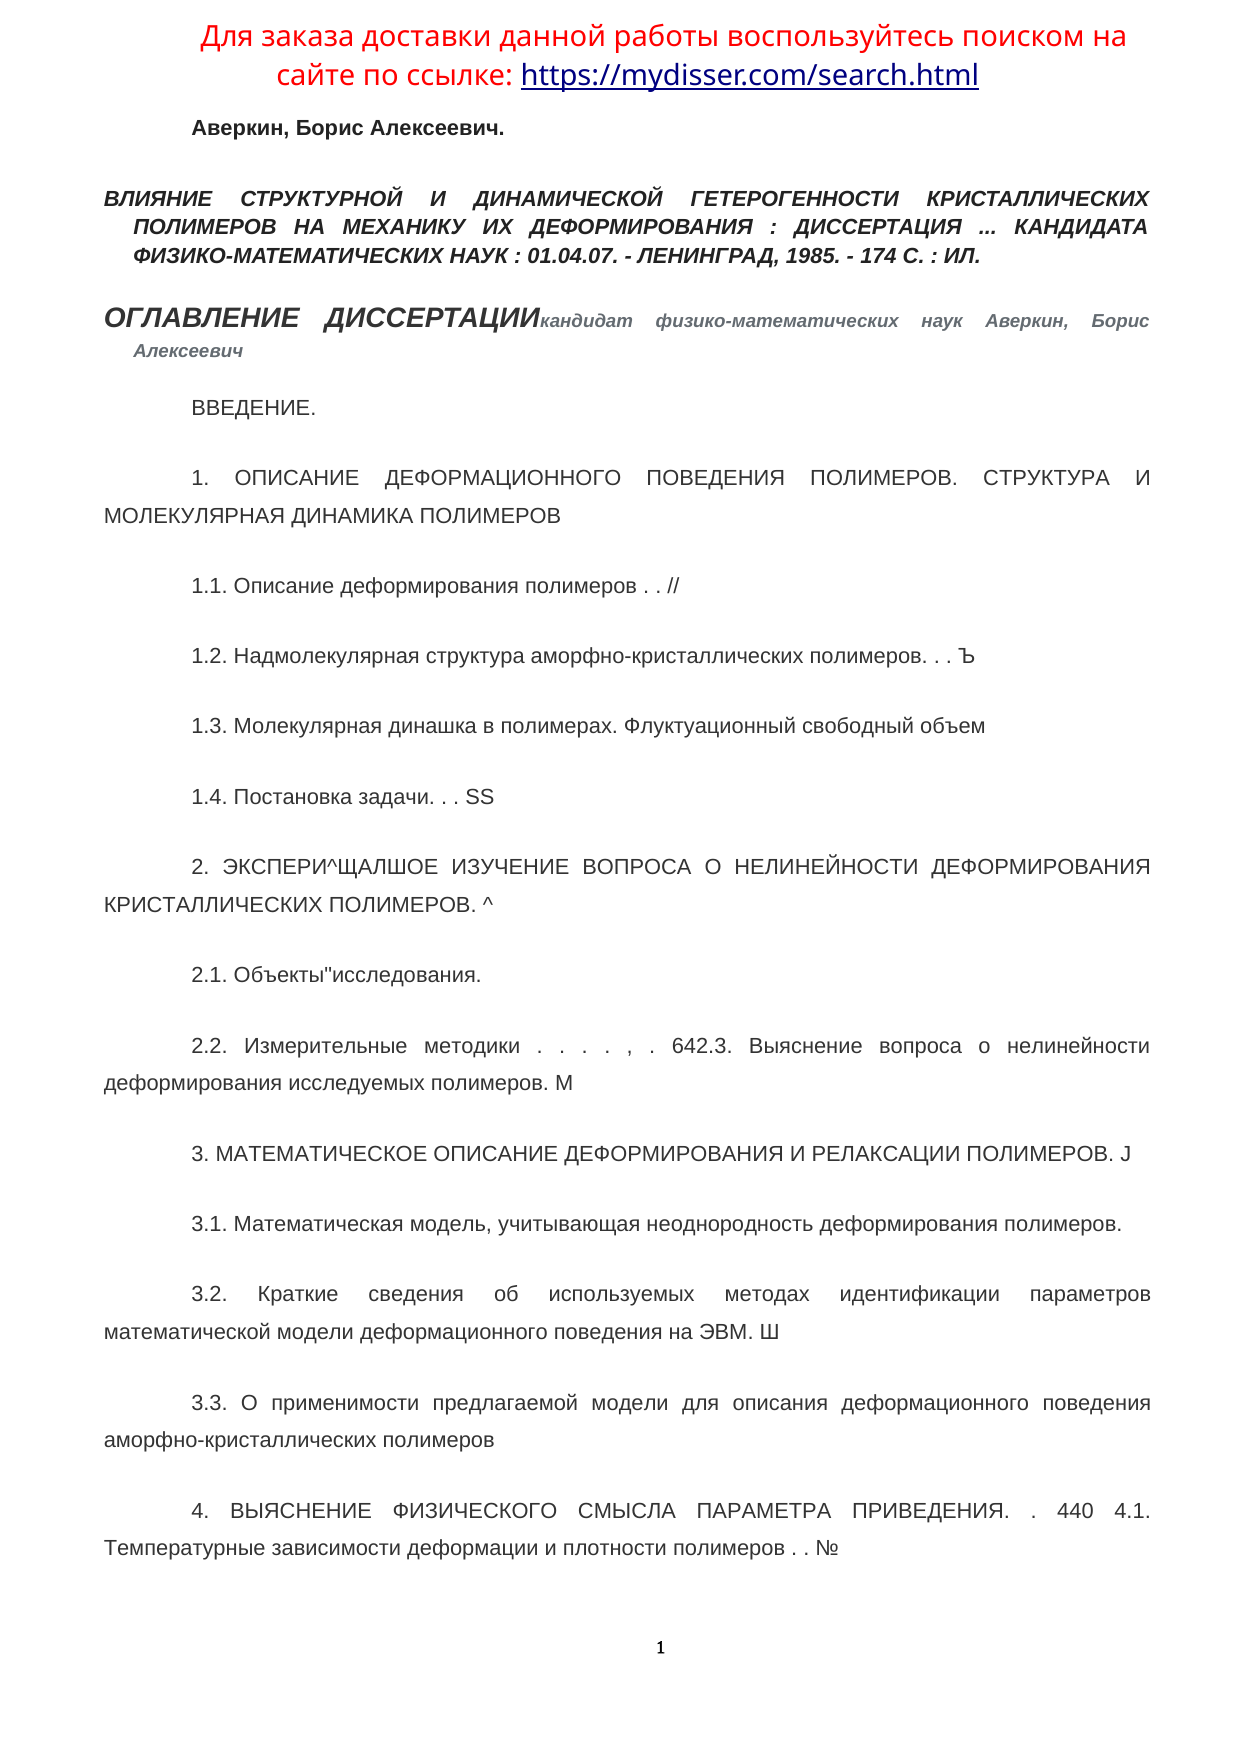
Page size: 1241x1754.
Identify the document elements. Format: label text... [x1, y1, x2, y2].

text 3.1. Математическая модель, учитывающая неоднородность деформирования полимеров. [103, 1211, 1152, 1236]
subtitle Влияние структурной и динамической гетерогенности кристаллических полимеров на механику их деформирования : диссертация ... кандидата физико-математических наук : 01.04.07. - Ленинград, 1985. - 174 с. : ил. [103, 182, 1152, 268]
text 2.2. Измерительные методики . . . . , . 642.3. Выяснение вопроса о нелинейности деформирования исследуемых полимеров. М [103, 1032, 1152, 1096]
text 2. ЭКСПЕРИ^ЩАЛШОЕ ИЗУЧЕНИЕ ВОПРОСА О НЕЛИНЕЙНОСТИ ДЕФОРМИРОВАНИЯ КРИСТАЛЛИЧЕСКИХ ПОЛИМЕРОВ. ^ [103, 854, 1152, 917]
text 2.1. Объекты"исследования. [103, 962, 1152, 987]
text 3.3. О применимости предлагаемой модели для описания деформационного поведения аморфно-кристаллических полимеров [103, 1389, 1152, 1452]
text 1.4. Постановка задачи. . . SS [103, 784, 1152, 809]
text 1.1. Описание деформирования полимеров . . // [103, 573, 1152, 598]
text 4. ВЫЯСНЕНИЕ ФИЗИЧЕСКОГО СМЫСЛА ПАРАМЕТРА ПРИВЕДЕНИЯ. . 440 4.1. Температурные зависимости деформации и плотности полимеров . . № [103, 1497, 1152, 1561]
text 1.3. Молекулярная динашка в полимерах. Флуктуационный свободный объем [103, 713, 1152, 739]
subtitle Оглавление диссертациикандидат физико-математических наук Аверкин, Борис Алексеевич [103, 301, 1152, 362]
text 3.2. Краткие сведения об используемых методах идентификации параметров математической модели деформационного поведения на ЭВМ. Ш [103, 1281, 1152, 1344]
text 3. МАТЕМАТИЧЕСКОЕ ОПИСАНИЕ ДЕФОРМИРОВАНИЯ И РЕЛАКСАЦИИ ПОЛИМЕРОВ. J [103, 1141, 1152, 1166]
text 1.2. Надмолекулярная структура аморфно-кристаллических полимеров. . . Ъ [103, 643, 1152, 668]
text 1. ОПИСАНИЕ ДЕФОРМАЦИОННОГО ПОВЕДЕНИЯ ПОЛИМЕРОВ. СТРУКТУРА И МОЛЕКУЛЯРНАЯ ДИНАМИКА ПОЛИМЕРОВ [103, 465, 1152, 528]
text ВВЕДЕНИЕ. [103, 394, 1152, 419]
text Аверкин, Борис Алексеевич. [103, 115, 1152, 140]
